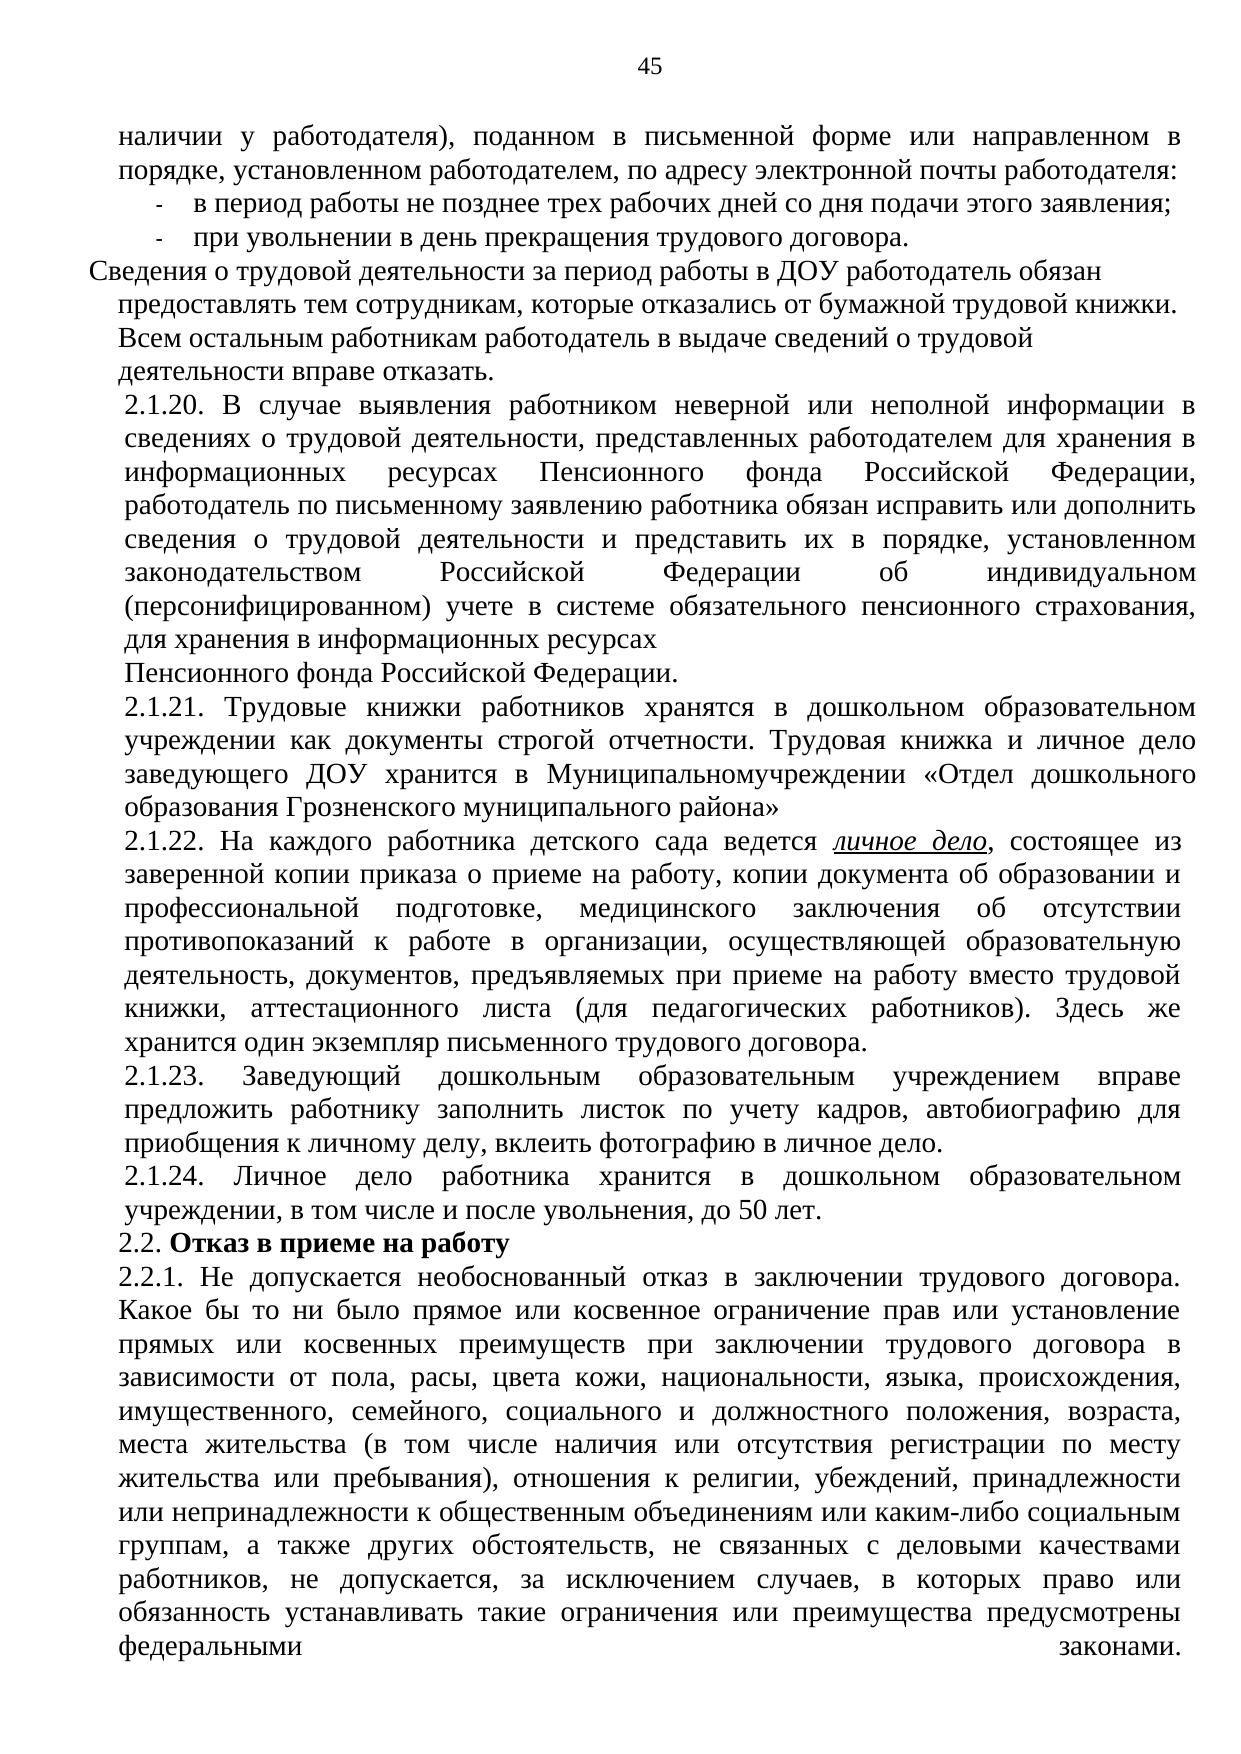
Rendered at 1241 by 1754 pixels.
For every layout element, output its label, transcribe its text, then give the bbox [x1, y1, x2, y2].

text 2.1.21. Трудовые книжки работников хранятся в дошкольном образовательном учреждении как документы строгой отчетности. Трудовая книжка и личное дело заведующего ДОУ хранится в Муниципальномучреждении «Отдел дошкольного образования Грозненского муниципального района» [124, 689, 1197, 823]
text 2.1.23. Заведующий дошкольным образовательным учреждением вправе предложить работнику заполнить листок по учету кадров, автобиографию для приобщения к личному делу, вклеить фотографию в личное дело. [124, 1058, 1182, 1158]
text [118, 118, 1182, 186]
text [118, 1259, 1182, 1661]
text 2.2. Отказ в приеме на работу [118, 1225, 1182, 1259]
text 2.1.20. В случае выявления работником неверной или неполной информации в сведениях о трудовой деятельности, представленных работодателем для хранения в информационных ресурсах Пенсионного фонда Российской Федерации, работодатель по письменному заявлению работника обязан исправить или дополнить сведения о трудовой деятельности и представить их в порядке, установленном законодательством Российской Федерации об индивидуальном (персонифицированном) учете в системе обязательного пенсионного страхования, для хранения в информационных ресурсах [124, 387, 1197, 655]
text Сведения о трудовой деятельности за период работы в ДОУ работодатель обязан [88, 253, 1182, 286]
text Пенсионного фонда Российской Федерации. [124, 655, 1197, 689]
text предоставлять тем сотрудникам, которые отказались от бумажной трудовой книжки. [88, 286, 1182, 320]
text Всем остальным работникам работодатель в выдаче сведений о трудовой [88, 320, 1182, 353]
text 2.1.22. На каждого работника детского сада ведется личное дело, состоящее из заверенной копии приказа о приеме на работу, копии документа об образовании и профессиональной подготовке, медицинского заключения об отсутствии противопоказаний к работе в организации, осуществляющей образовательную деятельность, документов, предъявляемых при приеме на работу вместо трудовой книжки, аттестационного листа (для педагогических работников). Здесь же хранится один экземпляр письменного трудового договора. [124, 823, 1182, 1058]
list при увольнении в день прекращения трудового договора. [156, 219, 1182, 253]
text 2.1.24. Личное дело работника хранится в дошкольном образовательном учреждении, в том числе и после увольнения, до 50 лет. [124, 1158, 1182, 1225]
text деятельности вправе отказать. [118, 353, 1182, 387]
list в период работы не позднее трех рабочих дней со дня подачи этого заявления; [156, 186, 1182, 219]
